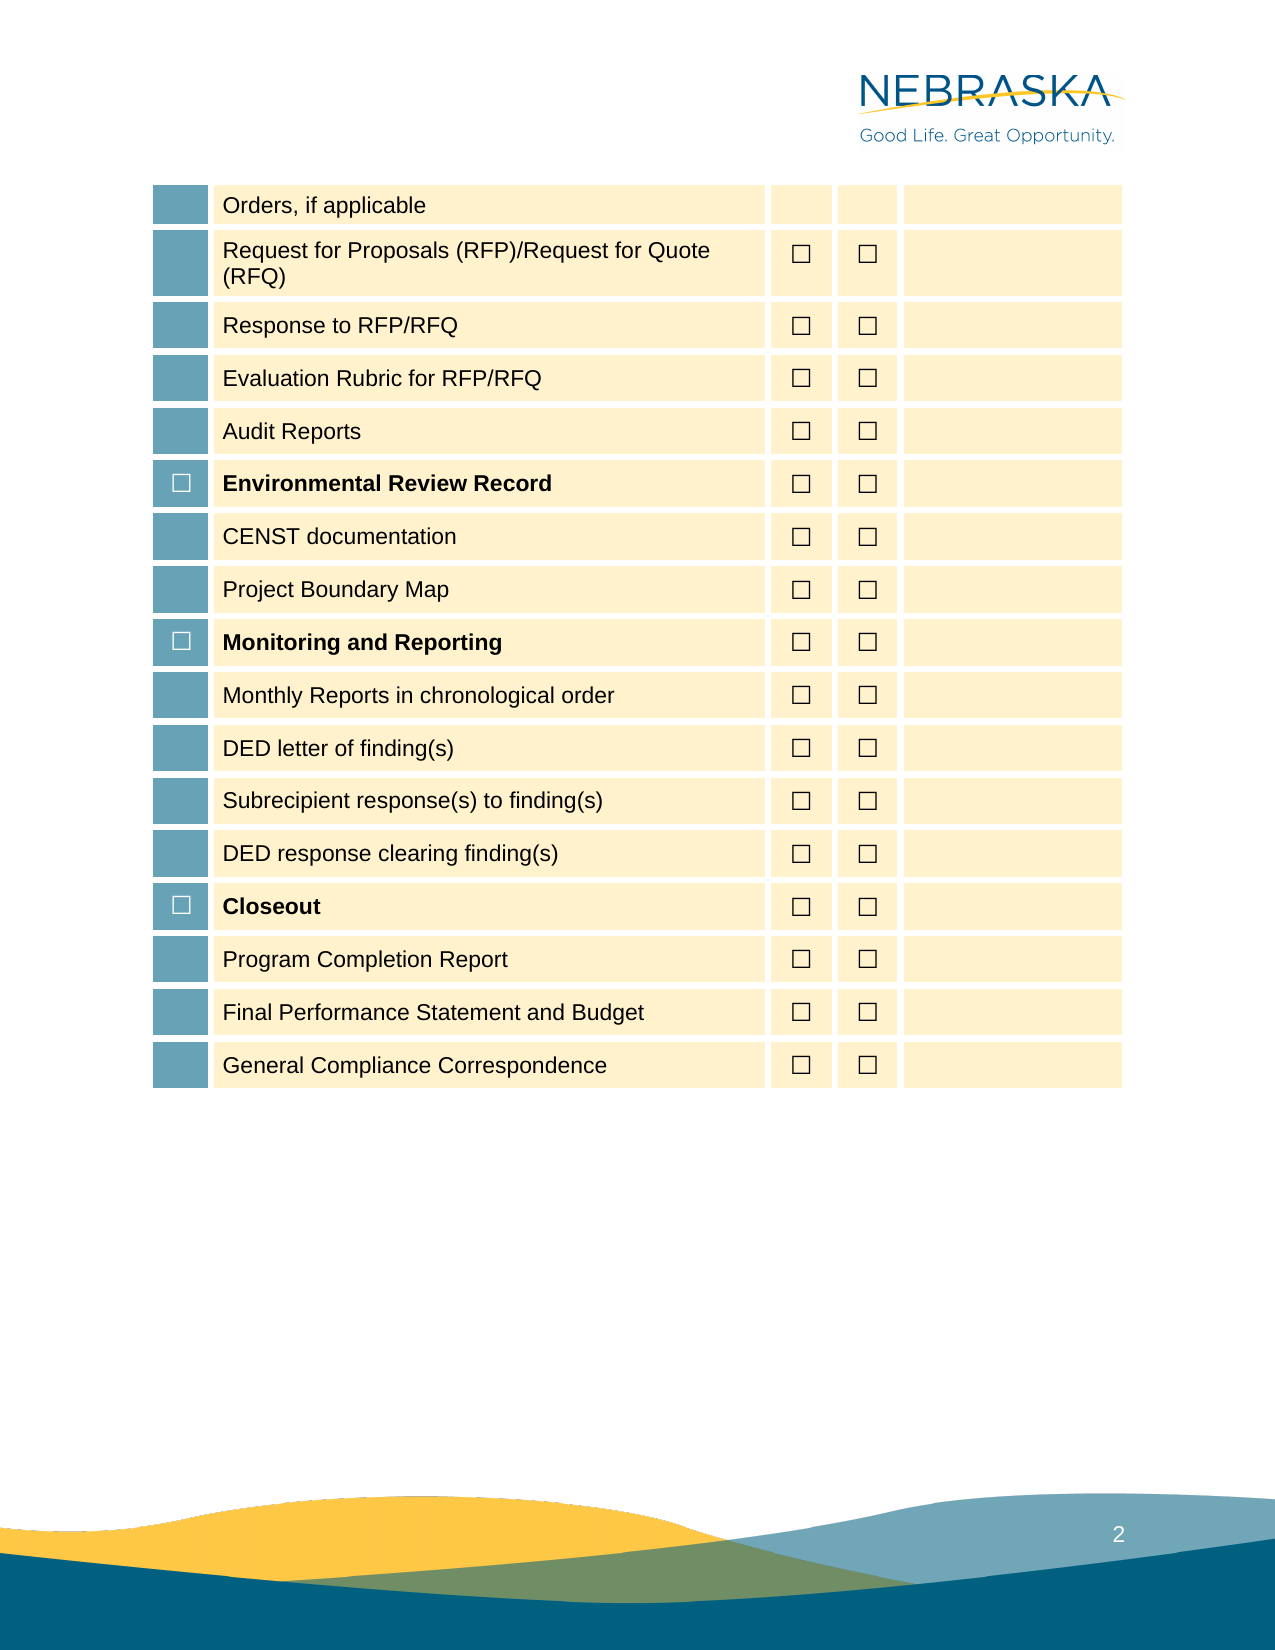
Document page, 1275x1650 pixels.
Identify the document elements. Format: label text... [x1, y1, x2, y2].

table_cell Project Boundary Map [214, 566, 765, 613]
picture [858, 75, 1125, 152]
table_cell [153, 936, 208, 982]
table_cell DED response clearing finding(s) [214, 830, 765, 877]
table_cell [904, 408, 1122, 454]
table_cell [771, 989, 832, 1035]
table_cell [838, 566, 897, 613]
table_cell Environmental Review Record [214, 460, 765, 507]
table_cell Audit Reports [214, 408, 765, 454]
table_cell [838, 989, 897, 1035]
table_cell [771, 725, 832, 771]
table_cell [904, 830, 1122, 877]
table_cell [904, 883, 1122, 930]
table_cell [153, 989, 208, 1035]
table_cell [771, 883, 832, 930]
table_cell Evaluation Rubric for RFP/RFQ [214, 355, 765, 401]
table_cell [838, 1042, 897, 1088]
table_cell Final Performance Statement and Budget [214, 989, 765, 1035]
table_cell [771, 230, 832, 296]
table_cell [904, 566, 1122, 613]
table_cell [153, 460, 208, 507]
table_cell [838, 883, 897, 930]
table_cell Subrecipient response(s) to finding(s) [214, 778, 765, 824]
table_cell [838, 725, 897, 771]
table_cell [904, 302, 1122, 348]
table_cell [153, 672, 208, 718]
table_cell Response to RFP/RFQ [214, 302, 765, 348]
table_cell [153, 302, 208, 348]
table_cell [904, 672, 1122, 718]
table_cell [904, 513, 1122, 560]
table_cell [838, 830, 897, 877]
table_cell [904, 185, 1122, 224]
table_cell [771, 672, 832, 718]
table_cell [771, 778, 832, 824]
table_cell [904, 936, 1122, 982]
table_cell [771, 936, 832, 982]
table_cell [838, 185, 897, 224]
table_cell [771, 302, 832, 348]
table_cell [771, 566, 832, 613]
table_cell [904, 230, 1122, 296]
picture [0, 1479, 1275, 1603]
table_cell [771, 408, 832, 454]
table_cell [153, 619, 208, 666]
table_cell [153, 355, 208, 401]
table_cell [838, 302, 897, 348]
table_cell Monthly Reports in chronological order [214, 672, 765, 718]
table_cell [904, 355, 1122, 401]
table_cell DED letter of finding(s) [214, 725, 765, 771]
table_cell [771, 830, 832, 877]
table_cell General Compliance Correspondence [214, 1042, 765, 1088]
table_cell [904, 619, 1122, 666]
table_cell Executed Contracts, Amendments, Work/Change Orders, if applicable [214, 185, 765, 224]
table_cell [153, 408, 208, 454]
table_cell [838, 619, 897, 666]
table_cell [838, 408, 897, 454]
table_cell Closeout [214, 883, 765, 930]
table_cell [153, 725, 208, 771]
table_cell [838, 513, 897, 560]
table_cell [904, 778, 1122, 824]
table_cell [838, 672, 897, 718]
table_cell [153, 513, 208, 560]
table_cell CENST documentation [214, 513, 765, 560]
table_cell [771, 513, 832, 560]
table_cell [904, 1042, 1122, 1088]
table_cell [153, 830, 208, 877]
table_cell [838, 460, 897, 507]
table_cell [838, 936, 897, 982]
table_cell [771, 1042, 832, 1088]
table_cell [771, 185, 832, 224]
table_cell [904, 989, 1122, 1035]
table_cell [771, 460, 832, 507]
table_cell [153, 230, 208, 296]
table_cell [153, 185, 208, 224]
table_cell [838, 355, 897, 401]
table_cell [904, 725, 1122, 771]
table_cell [838, 778, 897, 824]
table_cell [771, 619, 832, 666]
table_cell [153, 1042, 208, 1088]
table_cell [153, 883, 208, 930]
table_cell Request for Proposals (RFP)/Request for Quote (RFQ) [214, 230, 765, 296]
table_cell Program Completion Report [214, 936, 765, 982]
table_cell [904, 460, 1122, 507]
table_cell [838, 230, 897, 296]
table_cell [771, 355, 832, 401]
table_cell [153, 566, 208, 613]
table_cell Monitoring and Reporting [214, 619, 765, 666]
table_cell [153, 778, 208, 824]
